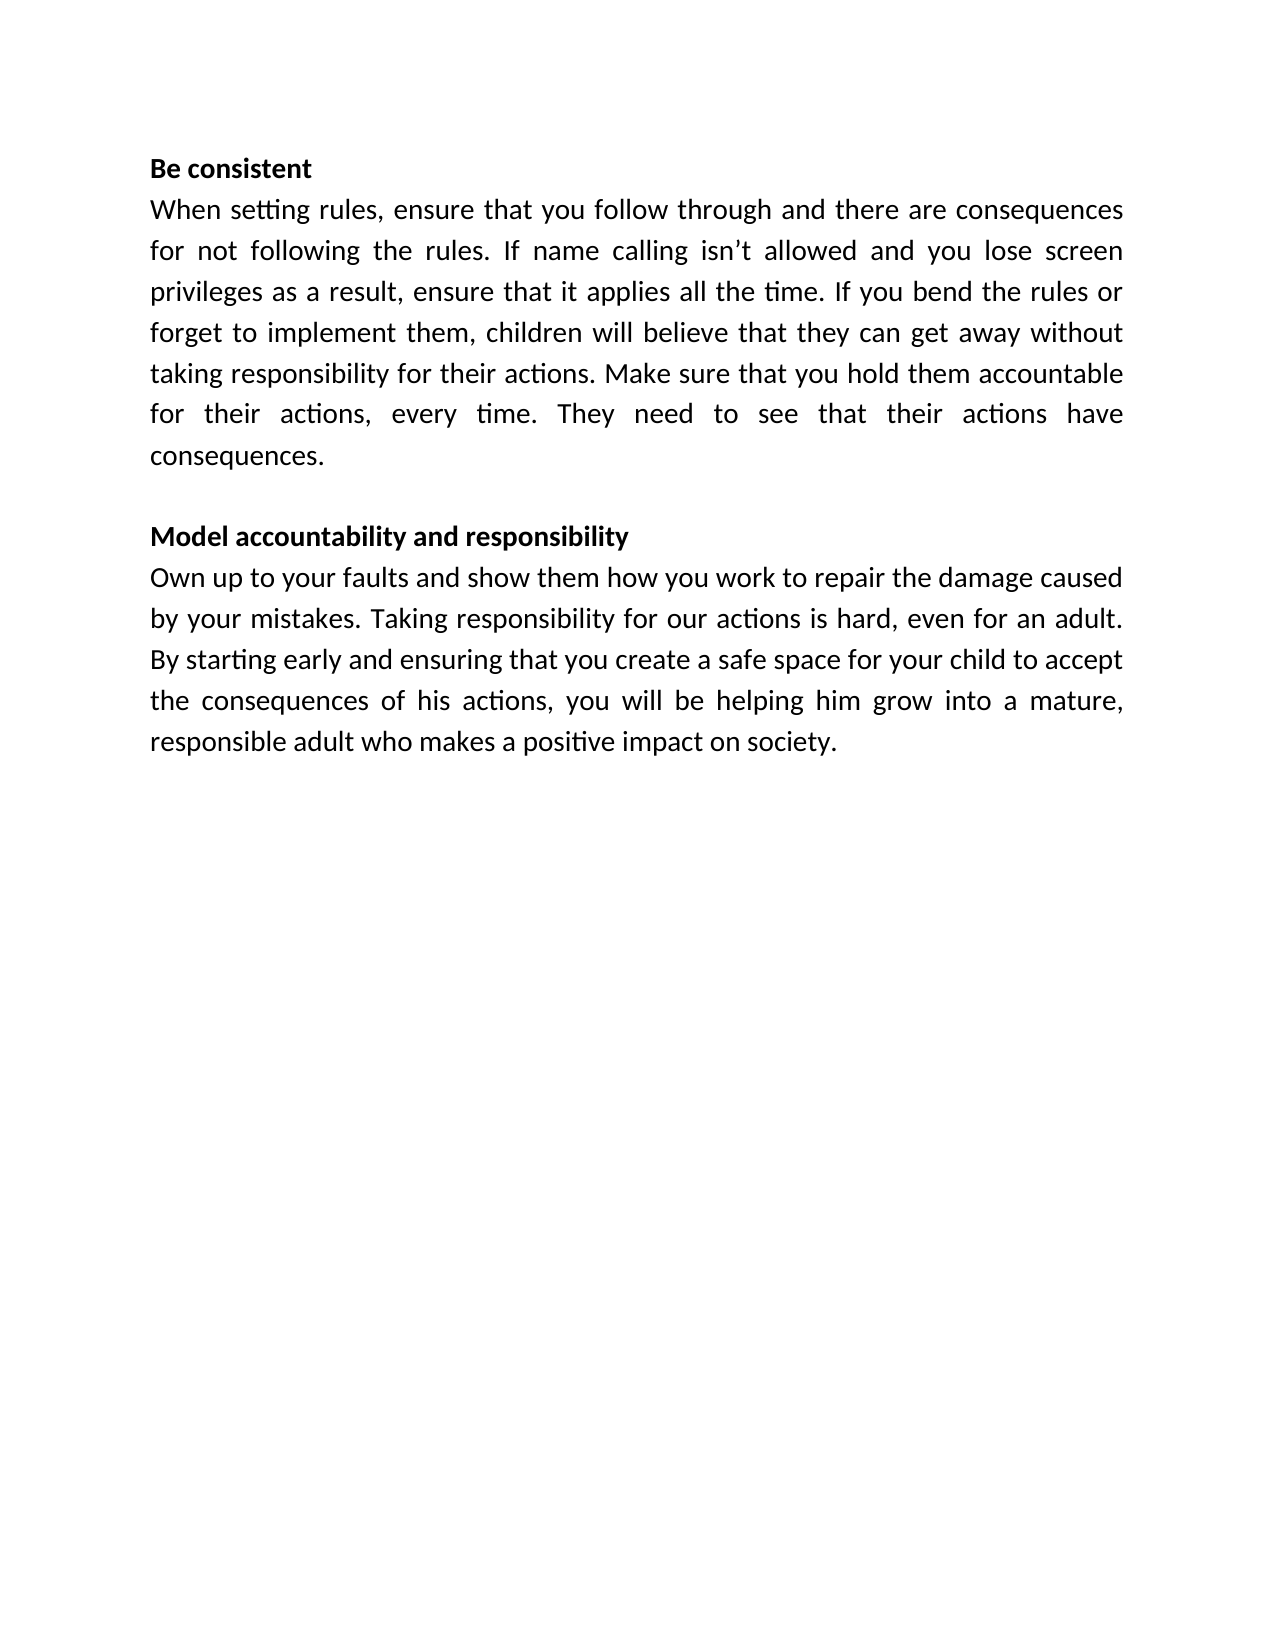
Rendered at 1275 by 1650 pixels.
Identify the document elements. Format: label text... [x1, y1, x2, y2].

text Model accountability and responsibility [150, 518, 1125, 554]
text Own up to your faults and show them how you work to repair the damage caused by your mistakes. Taking responsibility for our actions is hard, even for an adult. By starting early and ensuring that you create a safe space for your child to accept the consequences of his actions, you will be helping him grow into a mature, responsible adult who makes a positive impact on society. [150, 559, 1125, 759]
text When setting rules, ensure that you follow through and there are consequences for not following the rules. If name calling isn’t allowed and you lose screen privileges as a result, ensure that it applies all the time. If you bend the rules or forget to implement them, children will believe that they can get away without taking responsibility for their actions. Make sure that you hold them accountable for their actions, every time. They need to see that their actions have consequences. [150, 191, 1125, 472]
text Be consistent [150, 150, 1125, 186]
